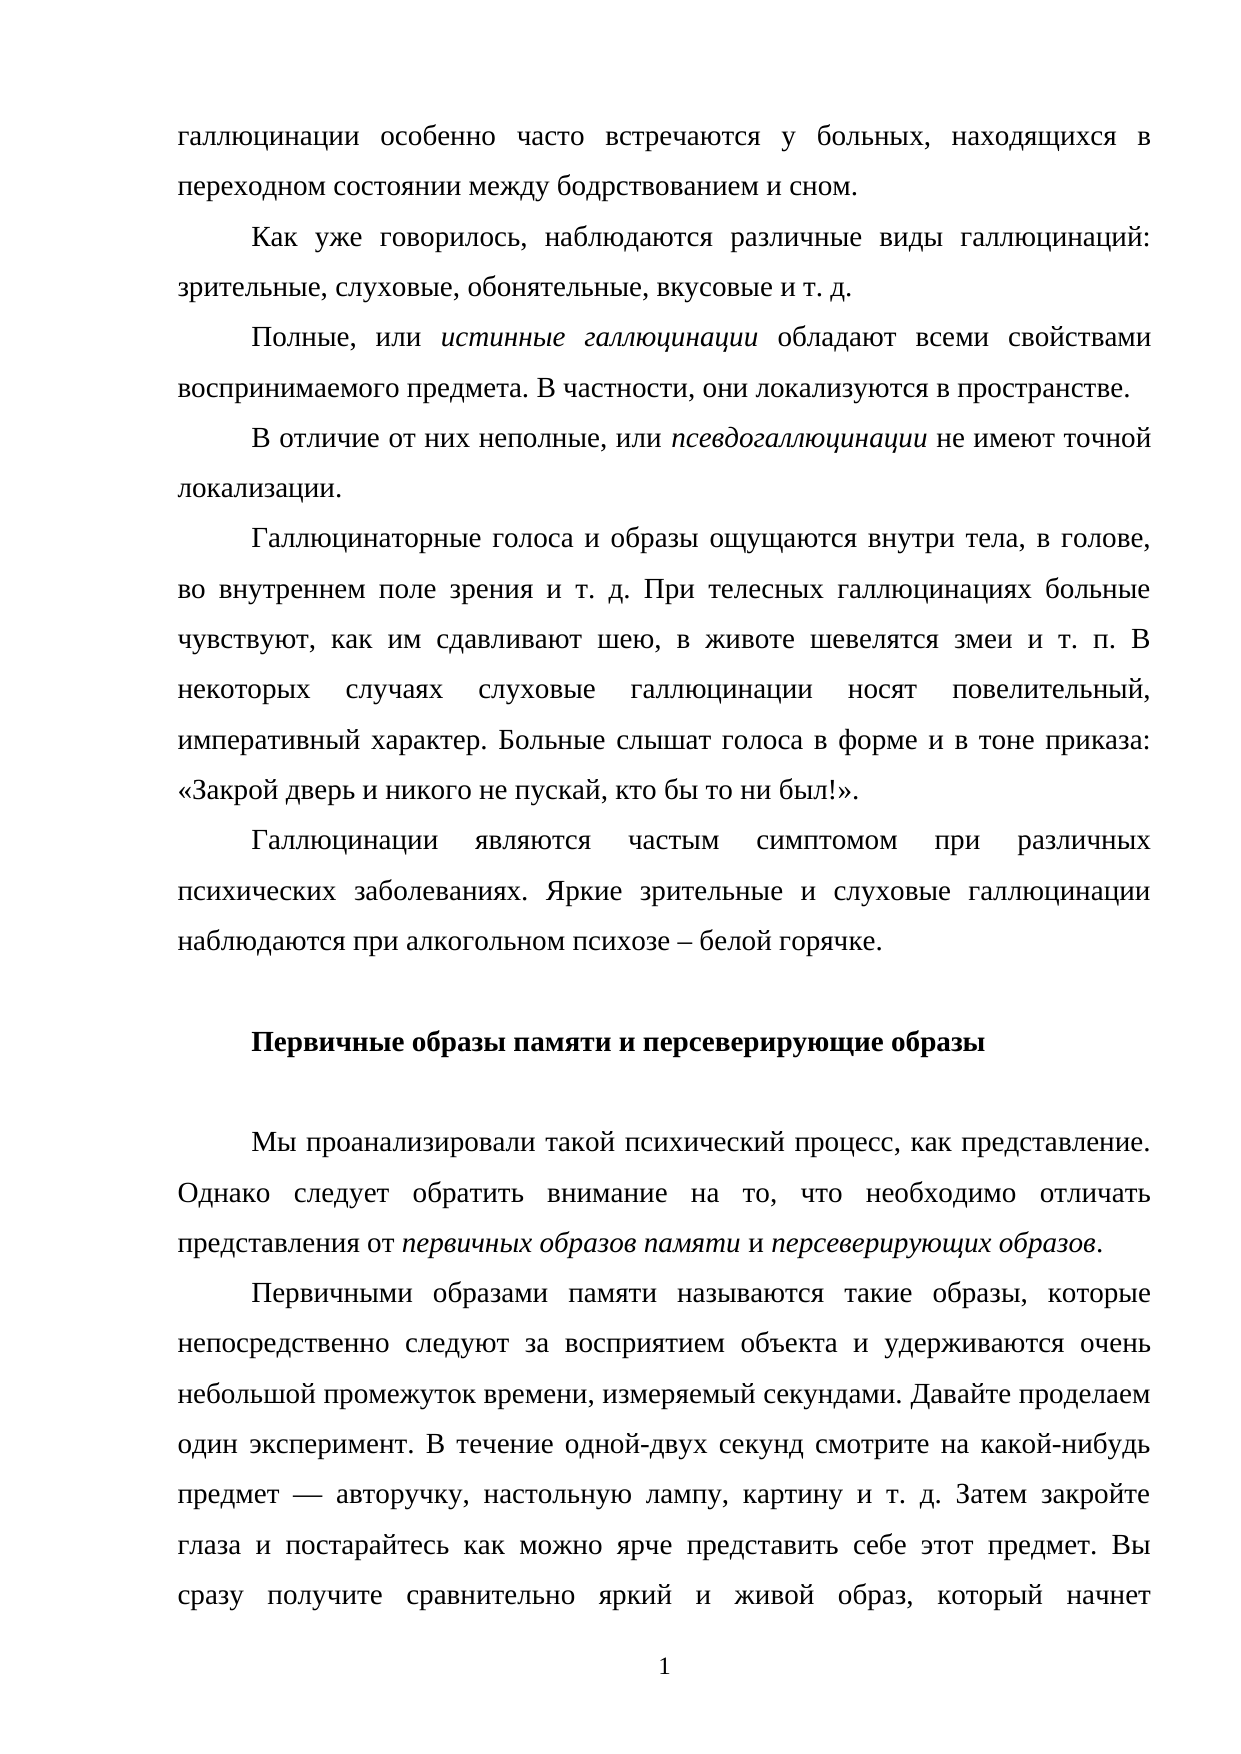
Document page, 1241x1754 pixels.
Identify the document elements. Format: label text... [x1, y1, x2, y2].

text В отличие от них неполные, или псевдогаллюцинации не имеют точной локализации. [177, 420, 1152, 504]
text Полные, или истинные галлюцинации обладают всеми свойствами воспринимаемого предмета. В частности, они локализуются в пространстве. [177, 319, 1152, 403]
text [177, 1275, 1152, 1611]
text Галлюцинации являются частым симптомом при различных психических заболеваниях. Яркие зрительные и слуховые галлюцинации наблюдаются при алкогольном психозе – белой горячке. [177, 822, 1152, 957]
text Первичные образы памяти и персеверирующие образы [177, 1024, 1152, 1057]
text Как уже говорилось, наблюдаются различные виды галлюцинаций: зрительные, слуховые, обонятельные, вкусовые и т. д. [177, 219, 1152, 303]
text Мы проанализировали такой психический процесс, как представление. Однако следует обратить внимание на то, что необходимо отличать представления от первичных образов памяти и персеверирующих образов. [177, 1124, 1152, 1258]
text Галлюцинаторные голоса и образы ощущаются внутри тела, в голове, во внутреннем поле зрения и т. д. При телесных галлюцинациях больные чувствуют, как им сдавливают шею, в животе шевелятся змеи и т. п. В некоторых случаях слуховые галлюцинации носят повелительный, императивный характер. Больные слышат голоса в форме и в тоне приказа: «Закрой дверь и никого не пускай, кто бы то ни был!». [177, 521, 1152, 806]
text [177, 118, 1152, 202]
